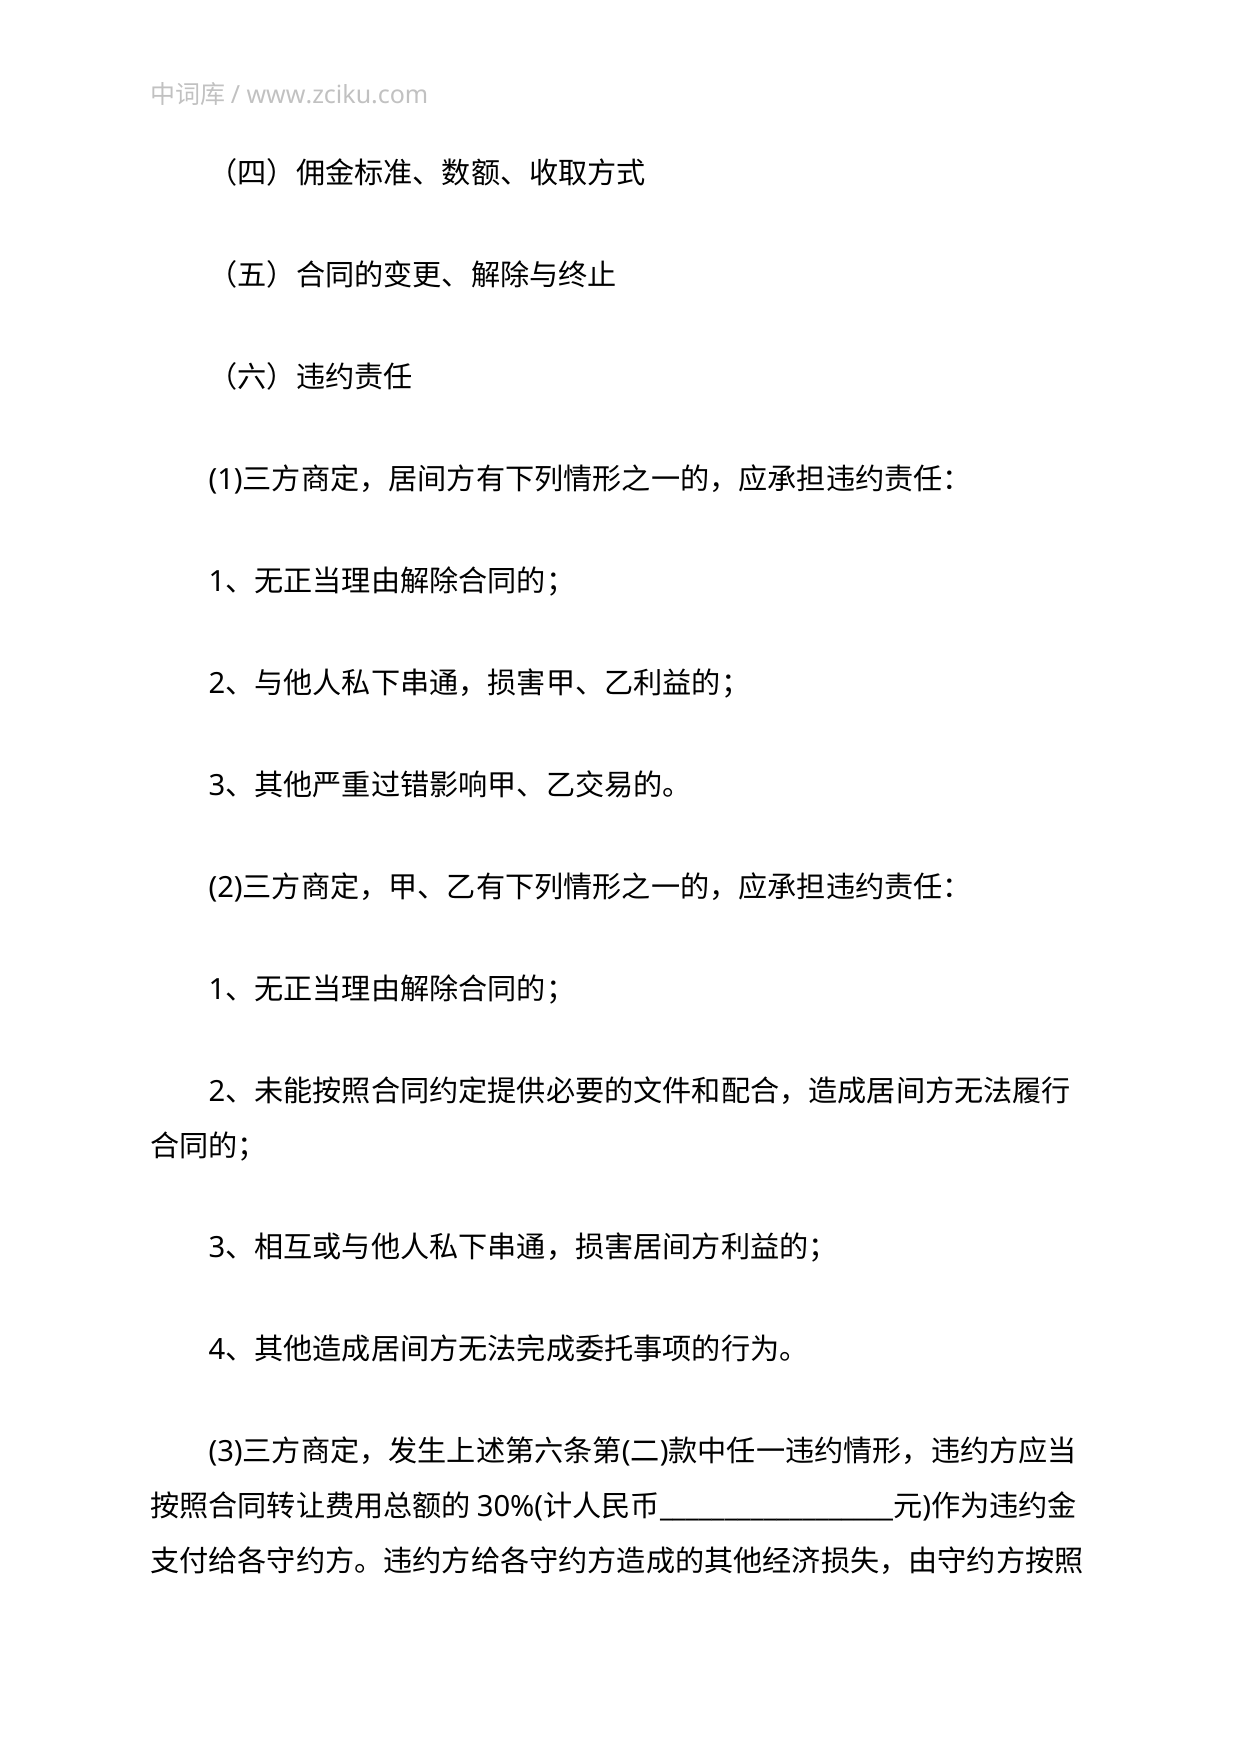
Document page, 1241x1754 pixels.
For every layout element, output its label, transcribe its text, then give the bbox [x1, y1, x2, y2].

text （五）合同的变更、解除与终止 [150, 252, 1090, 294]
text 1、无正当理由解除合同的； [150, 557, 1090, 600]
text 2、未能按照合同约定提供必要的文件和配合，造成居间方无法履行合同的； [150, 1067, 1090, 1164]
text (2)三方商定，甲、乙有下列情形之一的，应承担违约责任： [150, 863, 1090, 906]
text 3、其他严重过错影响甲、乙交易的。 [150, 761, 1090, 804]
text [150, 1428, 1090, 1580]
text 4、其他造成居间方无法完成委托事项的行为。 [150, 1326, 1090, 1368]
text （四）佣金标准、数额、收取方式 [150, 150, 1090, 192]
text 1、无正当理由解除合同的； [150, 965, 1090, 1008]
text 3、相互或与他人私下串通，损害居间方利益的； [150, 1224, 1090, 1266]
text 2、与他人私下串通，损害甲、乙利益的； [150, 659, 1090, 702]
text (1)三方商定，居间方有下列情形之一的，应承担违约责任： [150, 455, 1090, 498]
text （六）违约责任 [150, 353, 1090, 396]
